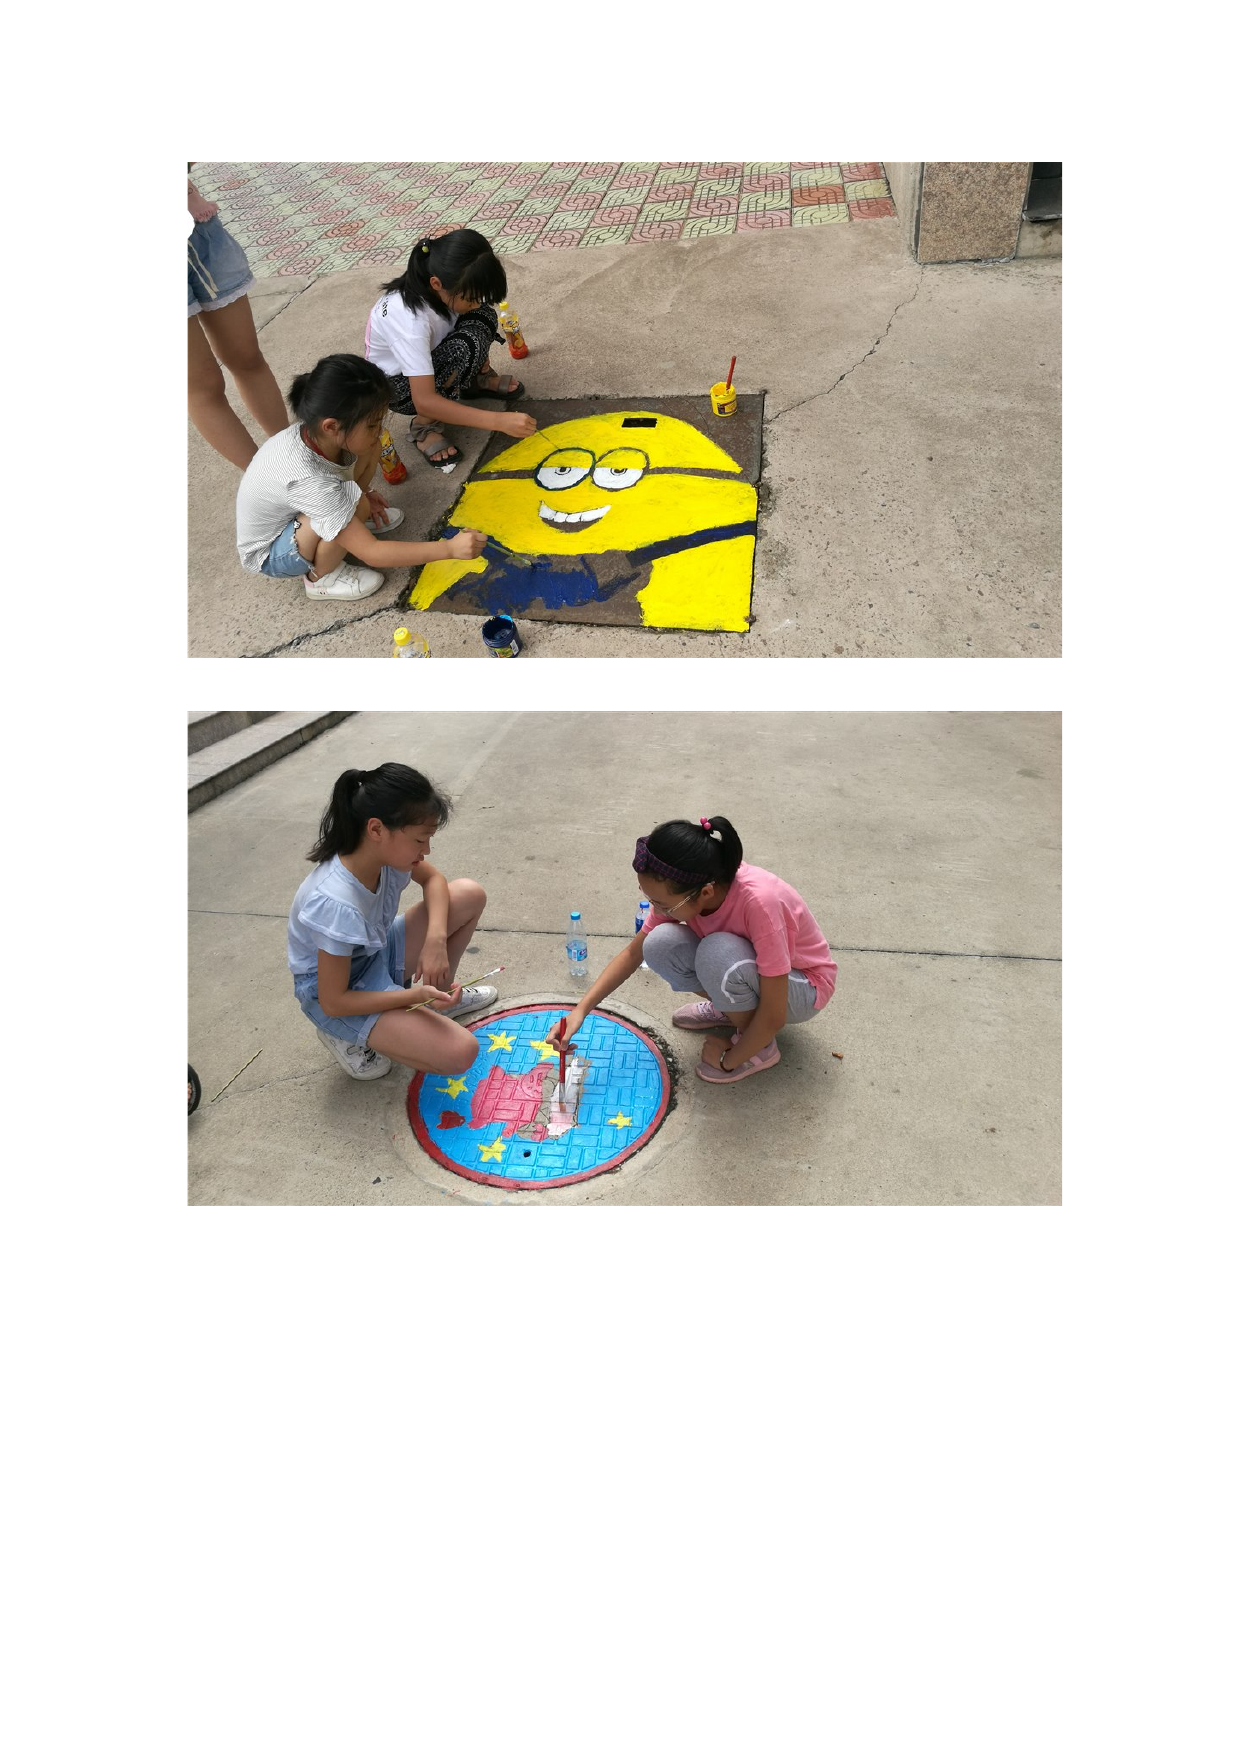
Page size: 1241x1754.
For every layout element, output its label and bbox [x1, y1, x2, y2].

picture [187, 711, 1063, 1206]
picture [187, 162, 1063, 658]
